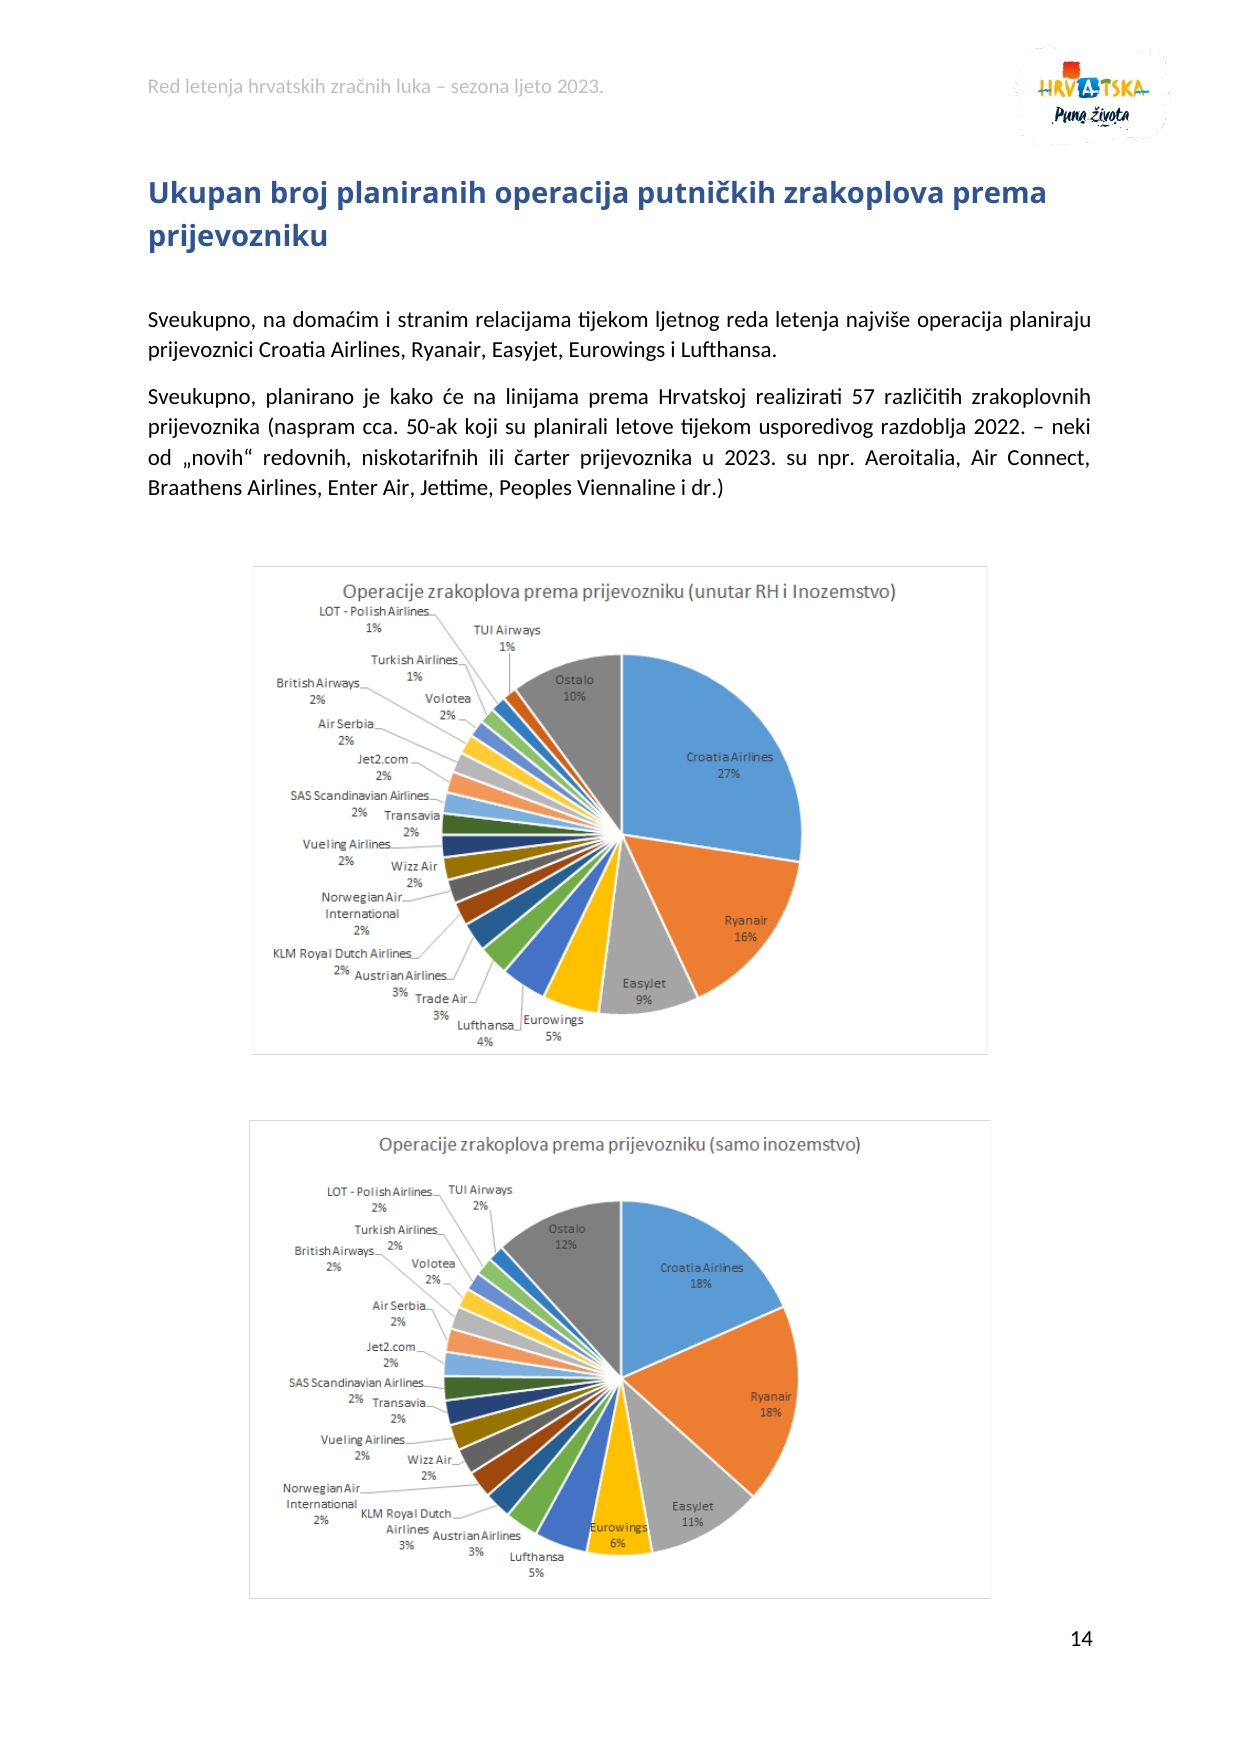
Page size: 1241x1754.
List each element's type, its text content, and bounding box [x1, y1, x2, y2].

text Sveukupno, planirano je kako će na linijama prema Hrvatskoj realizirati 57 različitih zrakoplovnih prijevoznika (naspram cca. 50-ak koji su planirali letove tijekom usporedivog razdoblja 2022. – neki od „novih“ redovnih, niskotarifnih ili čarter prijevoznika u 2023. su npr. Aeroitalia, Air Connect, Braathens Airlines, Enter Air, Jettime, Peoples Viennaline i dr.) [148, 382, 1093, 501]
picture [1003, 37, 1181, 151]
picture [252, 566, 988, 1055]
text Sveukupno, na domaćim i stranim relacijama tijekom ljetnog reda letenja najviše operacija planiraju prijevoznici Croatia Airlines, Ryanair, Easyjet, Eurowings i Lufthansa. [148, 305, 1093, 363]
picture [249, 1120, 992, 1599]
subtitle Ukupan broj planiranih operacija putničkih zrakoplova prema prijevozniku [148, 173, 1093, 255]
